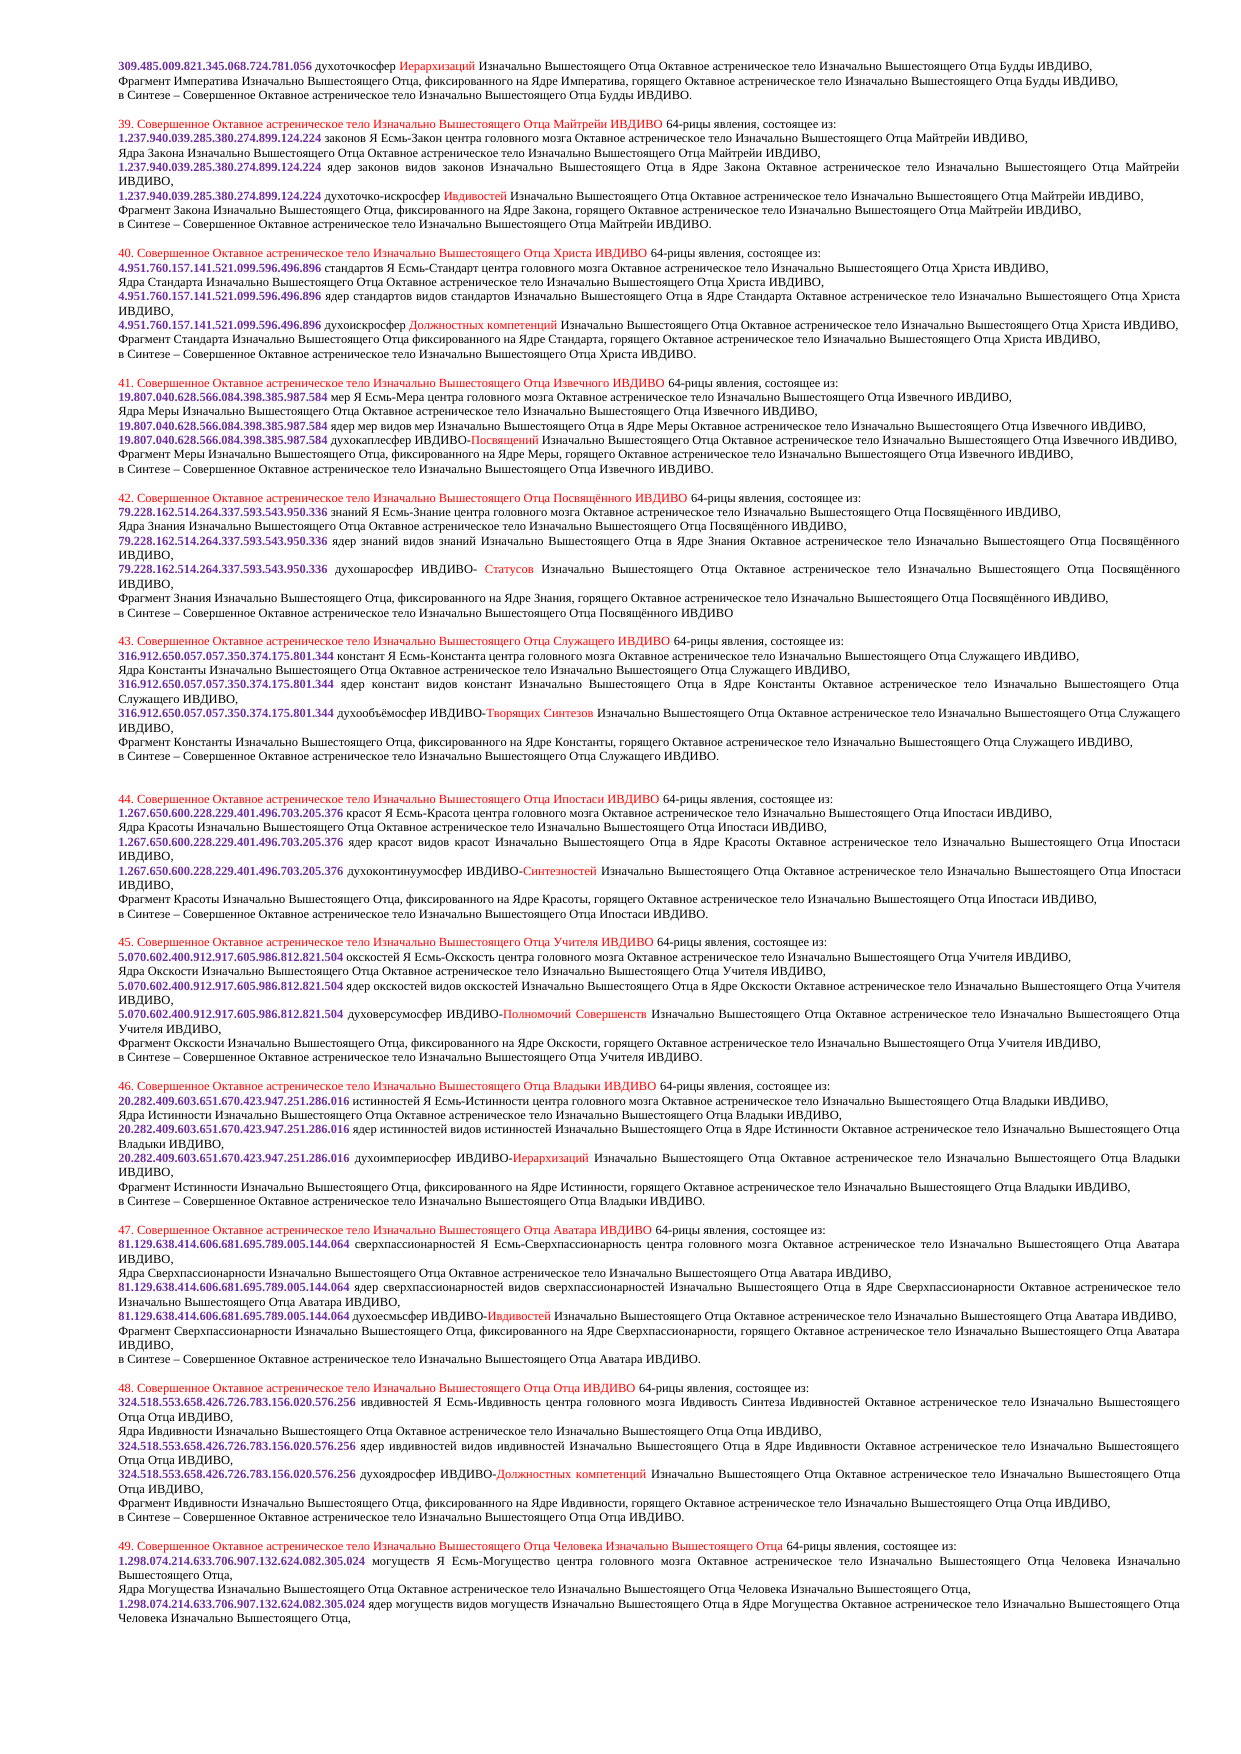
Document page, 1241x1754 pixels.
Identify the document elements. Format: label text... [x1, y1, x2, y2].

text в Синтезе – Совершенное Октавное астреническое тело Изначально Вышестоящего Отца Служащего ИВДИВО. [118, 749, 1181, 763]
text 20.282.409.603.651.670.423.947.251.286.016 ядер истинностей видов истинностей Изначально Вышестоящего Отца в Ядре Истинности Октавное астреническое тело Изначально Вышестоящего Отца Владыки ИВДИВО, [118, 1122, 1181, 1151]
text 324.518.553.658.426.726.783.156.020.576.256 ядер ивдивностей видов ивдивностей Изначально Вышестоящего Отца в Ядре Ивдивности Октавное астреническое тело Изначально Вышестоящего Отца Отца ИВДИВО, [118, 1438, 1181, 1467]
text Фрагмент Константы Изначально Вышестоящего Отца, фиксированного на Ядре Константы, горящего Октавное астреническое тело Изначально Вышестоящего Отца Служащего ИВДИВО, [118, 735, 1181, 749]
text Фрагмент Закона Изначально Вышестоящего Отца, фиксированного на Ядре Закона, горящего Октавное астреническое тело Изначально Вышестоящего Отца Майтрейи ИВДИВО, [118, 203, 1181, 217]
text Ядра Могущества Изначально Вышестоящего Отца Октавное астреническое тело Изначально Вышестоящего Отца Человека Изначально Вышестоящего Отца, [118, 1582, 1181, 1596]
text Ядра Константы Изначально Вышестоящего Отца Октавное астреническое тело Изначально Вышестоящего Отца Служащего ИВДИВО, [118, 663, 1181, 677]
text 40. Совершенное Октавное астреническое тело Изначально Вышестоящего Отца Христа ИВДИВО 64-рицы явления, состоящее из: [118, 246, 1181, 260]
text Фрагмент Окскости Изначально Вышестоящего Отца, фиксированного на Ядре Окскости, горящего Октавное астреническое тело Изначально Вышестоящего Отца Учителя ИВДИВО, [118, 1036, 1181, 1050]
text 19.807.040.628.566.084.398.385.987.584 мер Я Есмь-Мера центра головного мозга Октавное астреническое тело Изначально Вышестоящего Отца Извечного ИВДИВО, [118, 390, 1181, 404]
text 1.237.940.039.285.380.274.899.124.224 ядер законов видов законов Изначально Вышестоящего Отца в Ядре Закона Октавное астреническое тело Изначально Вышестоящего Отца Майтрейи ИВДИВО, [118, 160, 1181, 188]
text Ядра Ивдивности Изначально Вышестоящего Отца Октавное астреническое тело Изначально Вышестоящего Отца Отца ИВДИВО, [118, 1424, 1181, 1438]
text 47. Совершенное Октавное астреническое тело Изначально Вышестоящего Отца Аватара ИВДИВО 64-рицы явления, состоящее из: [118, 1223, 1181, 1237]
text в Синтезе – Совершенное Октавное астреническое тело Изначально Вышестоящего Отца Владыки ИВДИВО. [118, 1194, 1181, 1208]
text 79.228.162.514.264.337.593.543.950.336 духошаросфер ИВДИВО- Статусов Изначально Вышестоящего Отца Октавное астреническое тело Изначально Вышестоящего Отца Посвящённого ИВДИВО, [118, 562, 1181, 591]
text 324.518.553.658.426.726.783.156.020.576.256 ивдивностей Я Есмь-Ивдивность центра головного мозга Ивдивость Синтеза Ивдивностей Октавное астреническое тело Изначально Вышестоящего Отца Отца ИВДИВО, [118, 1395, 1181, 1424]
text 20.282.409.603.651.670.423.947.251.286.016 истинностей Я Есмь-Истинности центра головного мозга Октавное астреническое тело Изначально Вышестоящего Отца Владыки ИВДИВО, [118, 1093, 1181, 1108]
text в Синтезе – Совершенное Октавное астреническое тело Изначально Вышестоящего Отца Христа ИВДИВО. [118, 347, 1181, 361]
text 42. Совершенное Октавное астреническое тело Изначально Вышестоящего Отца Посвящённого ИВДИВО 64-рицы явления, состоящее из: [118, 490, 1181, 505]
text в Синтезе – Совершенное Октавное астреническое тело Изначально Вышестоящего Отца Отца ИВДИВО. [118, 1510, 1181, 1524]
text 316.912.650.057.057.350.374.175.801.344 духообъёмосфер ИВДИВО-Творящих Синтезов Изначально Вышестоящего Отца Октавное астреническое тело Изначально Вышестоящего Отца Служащего ИВДИВО, [118, 706, 1181, 735]
text 20.282.409.603.651.670.423.947.251.286.016 духоимпериосфер ИВДИВО-Иерархизаций Изначально Вышестоящего Отца Октавное астреническое тело Изначально Вышестоящего Отца Владыки ИВДИВО, [118, 1151, 1181, 1179]
text Ядра Сверхпассионарности Изначально Вышестоящего Отца Октавное астреническое тело Изначально Вышестоящего Отца Аватара ИВДИВО, [118, 1266, 1181, 1280]
text в Синтезе – Совершенное Октавное астреническое тело Изначально Вышестоящего Отца Учителя ИВДИВО. [118, 1050, 1181, 1064]
text 5.070.602.400.912.917.605.986.812.821.504 ядер окскостей видов окскостей Изначально Вышестоящего Отца в Ядре Окскости Октавное астреническое тело Изначально Вышестоящего Отца Учителя ИВДИВО, [118, 978, 1181, 1007]
text 1.237.940.039.285.380.274.899.124.224 духоточко-искросфер Ивдивостей Изначально Вышестоящего Отца Октавное астреническое тело Изначально Вышестоящего Отца Майтрейи ИВДИВО, [118, 188, 1181, 203]
text 1.267.650.600.228.229.401.496.703.205.376 духоконтинуумосфер ИВДИВО-Синтезностей Изначально Вышестоящего Отца Октавное астреническое тело Изначально Вышестоящего Отца Ипостаси ИВДИВО, [118, 863, 1181, 892]
text 1.267.650.600.228.229.401.496.703.205.376 красот Я Есмь-Красота центра головного мозга Октавное астреническое тело Изначально Вышестоящего Отца Ипостаси ИВДИВО, [118, 806, 1181, 820]
text 316.912.650.057.057.350.374.175.801.344 ядер констант видов констант Изначально Вышестоящего Отца в Ядре Константы Октавное астреническое тело Изначально Вышестоящего Отца Служащего ИВДИВО, [118, 677, 1181, 706]
text 316.912.650.057.057.350.374.175.801.344 констант Я Есмь-Константа центра головного мозга Октавное астреническое тело Изначально Вышестоящего Отца Служащего ИВДИВО, [118, 648, 1181, 663]
text Фрагмент Истинности Изначально Вышестоящего Отца, фиксированного на Ядре Истинности, горящего Октавное астреническое тело Изначально Вышестоящего Отца Владыки ИВДИВО, [118, 1179, 1181, 1194]
text Ядра Стандарта Изначально Вышестоящего Отца Октавное астреническое тело Изначально Вышестоящего Отца Христа ИВДИВО, [118, 275, 1181, 289]
text Фрагмент Меры Изначально Вышестоящего Отца, фиксированного на Ядре Меры, горящего Октавное астреническое тело Изначально Вышестоящего Отца Извечного ИВДИВО, [118, 447, 1181, 462]
text Фрагмент Стандарта Изначально Вышестоящего Отца фиксированного на Ядре Стандарта, горящего Октавное астреническое тело Изначально Вышестоящего Отца Христа ИВДИВО, [118, 332, 1181, 347]
text Ядра Знания Изначально Вышестоящего Отца Октавное астреническое тело Изначально Вышестоящего Отца Посвящённого ИВДИВО, [118, 519, 1181, 533]
text в Синтезе – Совершенное Октавное астреническое тело Изначально Вышестоящего Отца Аватара ИВДИВО. [118, 1352, 1181, 1366]
text Ядра Красоты Изначально Вышестоящего Отца Октавное астреническое тело Изначально Вышестоящего Отца Ипостаси ИВДИВО, [118, 820, 1181, 834]
text в Синтезе – Совершенное Октавное астреническое тело Изначально Вышестоящего Отца Будды ИВДИВО. [118, 88, 1181, 102]
text 79.228.162.514.264.337.593.543.950.336 ядер знаний видов знаний Изначально Вышестоящего Отца в Ядре Знания Октавное астреническое тело Изначально Вышестоящего Отца Посвящённого ИВДИВО, [118, 533, 1181, 562]
text 81.129.638.414.606.681.695.789.005.144.064 духоесмьсфер ИВДИВО-Ивдивостей Изначально Вышестоящего Отца Октавное астреническое тело Изначально Вышестоящего Отца Аватара ИВДИВО, [118, 1309, 1181, 1323]
text 81.129.638.414.606.681.695.789.005.144.064 ядер сверхпассионарностей видов сверхпассионарностей Изначально Вышестоящего Отца в Ядре Сверхпассионарности Октавное астреническое тело Изначально Вышестоящего Отца Аватара ИВДИВО, [118, 1280, 1181, 1309]
text 19.807.040.628.566.084.398.385.987.584 ядер мер видов мер Изначально Вышестоящего Отца в Ядре Меры Октавное астреническое тело Изначально Вышестоящего Отца Извечного ИВДИВО, [118, 418, 1181, 433]
text 4.951.760.157.141.521.099.596.496.896 стандартов Я Есмь-Стандарт центра головного мозга Октавное астреническое тело Изначально Вышестоящего Отца Христа ИВДИВО, [118, 260, 1181, 275]
text 43. Совершенное Октавное астреническое тело Изначально Вышестоящего Отца Служащего ИВДИВО 64-рицы явления, состоящее из: [118, 634, 1181, 648]
text Фрагмент Знания Изначально Вышестоящего Отца, фиксированного на Ядре Знания, горящего Октавное астреническое тело Изначально Вышестоящего Отца Посвящённого ИВДИВО, [118, 591, 1181, 605]
text 79.228.162.514.264.337.593.543.950.336 знаний Я Есмь-Знание центра головного мозга Октавное астреническое тело Изначально Вышестоящего Отца Посвящённого ИВДИВО, [118, 505, 1181, 519]
text Ядра Окскости Изначально Вышестоящего Отца Октавное астреническое тело Изначально Вышестоящего Отца Учителя ИВДИВО, [118, 964, 1181, 978]
text в Синтезе – Совершенное Октавное астреническое тело Изначально Вышестоящего Отца Майтрейи ИВДИВО. [118, 217, 1181, 232]
text в Синтезе – Совершенное Октавное астреническое тело Изначально Вышестоящего Отца Ипостаси ИВДИВО. [118, 906, 1181, 921]
text 81.129.638.414.606.681.695.789.005.144.064 сверхпассионарностей Я Есмь-Сверхпассионарность центра головного мозга Октавное астреническое тело Изначально Вышестоящего Отца Аватара ИВДИВО, [118, 1237, 1181, 1266]
text Ядра Закона Изначально Вышестоящего Отца Октавное астреническое тело Изначально Вышестоящего Отца Майтрейи ИВДИВО, [118, 145, 1181, 160]
text 324.518.553.658.426.726.783.156.020.576.256 духоядросфер ИВДИВО-Должностных компетенций Изначально Вышестоящего Отца Октавное астреническое тело Изначально Вышестоящего Отца Отца ИВДИВО, [118, 1467, 1181, 1496]
text 41. Совершенное Октавное астреническое тело Изначально Вышестоящего Отца Извечного ИВДИВО 64-рицы явления, состоящее из: [118, 375, 1181, 390]
text 5.070.602.400.912.917.605.986.812.821.504 окскостей Я Есмь-Окскость центра головного мозга Октавное астреническое тело Изначально Вышестоящего Отца Учителя ИВДИВО, [118, 949, 1181, 964]
text Ядра Меры Изначально Вышестоящего Отца Октавное астреническое тело Изначально Вышестоящего Отца Извечного ИВДИВО, [118, 404, 1181, 418]
text Фрагмент Ивдивности Изначально Вышестоящего Отца, фиксированного на Ядре Ивдивности, горящего Октавное астреническое тело Изначально Вышестоящего Отца Отца ИВДИВО, [118, 1496, 1181, 1510]
text 39. Совершенное Октавное астреническое тело Изначально Вышестоящего Отца Майтрейи ИВДИВО 64-рицы явления, состоящее из: [118, 117, 1181, 131]
text 45. Совершенное Октавное астреническое тело Изначально Вышестоящего Отца Учителя ИВДИВО 64-рицы явления, состоящее из: [118, 935, 1181, 949]
text 4.951.760.157.141.521.099.596.496.896 ядер стандартов видов стандартов Изначально Вышестоящего Отца в Ядре Стандарта Октавное астреническое тело Изначально Вышестоящего Отца Христа ИВДИВО, [118, 289, 1181, 318]
text 4.951.760.157.141.521.099.596.496.896 духоискросфер Должностных компетенций Изначально Вышестоящего Отца Октавное астреническое тело Изначально Вышестоящего Отца Христа ИВДИВО, [118, 318, 1181, 332]
text 44. Совершенное Октавное астреническое тело Изначально Вышестоящего Отца Ипостаси ИВДИВО 64-рицы явления, состоящее из: [118, 791, 1181, 806]
text в Синтезе – Совершенное Октавное астреническое тело Изначально Вышестоящего Отца Извечного ИВДИВО. [118, 462, 1181, 476]
text 1.237.940.039.285.380.274.899.124.224 законов Я Есмь-Закон центра головного мозга Октавное астреническое тело Изначально Вышестоящего Отца Майтрейи ИВДИВО, [118, 131, 1181, 145]
text Фрагмент Императива Изначально Вышестоящего Отца, фиксированного на Ядре Императива, горящего Октавное астреническое тело Изначально Вышестоящего Отца Будды ИВДИВО, [118, 73, 1181, 88]
text 19.807.040.628.566.084.398.385.987.584 духокаплесфер ИВДИВО-Посвящений Изначально Вышестоящего Отца Октавное астреническое тело Изначально Вышестоящего Отца Извечного ИВДИВО, [118, 433, 1181, 447]
text 48. Совершенное Октавное астреническое тело Изначально Вышестоящего Отца Отца ИВДИВО 64-рицы явления, состоящее из: [118, 1381, 1181, 1395]
text 1.298.074.214.633.706.907.132.624.082.305.024 ядер могуществ видов могуществ Изначально Вышестоящего Отца в Ядре Могущества Октавное астреническое тело Изначально Вышестоящего Отца Человека Изначально Вышестоящего Отца, [118, 1596, 1181, 1625]
text Фрагмент Сверхпассионарности Изначально Вышестоящего Отца, фиксированного на Ядре Сверхпассионарности, горящего Октавное астреническое тело Изначально Вышестоящего Отца Аватара ИВДИВО, [118, 1323, 1181, 1352]
text Фрагмент Красоты Изначально Вышестоящего Отца, фиксированного на Ядре Красоты, горящего Октавное астреническое тело Изначально Вышестоящего Отца Ипостаси ИВДИВО, [118, 892, 1181, 906]
text в Синтезе – Совершенное Октавное астреническое тело Изначально Вышестоящего Отца Посвящённого ИВДИВО [118, 605, 1181, 620]
text 309.485.009.821.345.068.724.781.056 духоточкосфер Иерархизаций Изначально Вышестоящего Отца Октавное астреническое тело Изначально Вышестоящего Отца Будды ИВДИВО, [118, 59, 1181, 73]
text 46. Совершенное Октавное астреническое тело Изначально Вышестоящего Отца Владыки ИВДИВО 64-рицы явления, состоящее из: [118, 1079, 1181, 1093]
text 1.298.074.214.633.706.907.132.624.082.305.024 могуществ Я Есмь-Могущество центра головного мозга Октавное астреническое тело Изначально Вышестоящего Отца Человека Изначально Вышестоящего Отца, [118, 1553, 1181, 1582]
text 1.267.650.600.228.229.401.496.703.205.376 ядер красот видов красот Изначально Вышестоящего Отца в Ядре Красоты Октавное астреническое тело Изначально Вышестоящего Отца Ипостаси ИВДИВО, [118, 834, 1181, 863]
text 49. Совершенное Октавное астреническое тело Изначально Вышестоящего Отца Человека Изначально Вышестоящего Отца 64-рицы явления, состоящее из: [118, 1539, 1181, 1553]
text Ядра Истинности Изначально Вышестоящего Отца Октавное астреническое тело Изначально Вышестоящего Отца Владыки ИВДИВО, [118, 1108, 1181, 1122]
text 5.070.602.400.912.917.605.986.812.821.504 духоверсумосфер ИВДИВО-Полномочий Совершенств Изначально Вышестоящего Отца Октавное астреническое тело Изначально Вышестоящего Отца Учителя ИВДИВО, [118, 1007, 1181, 1036]
